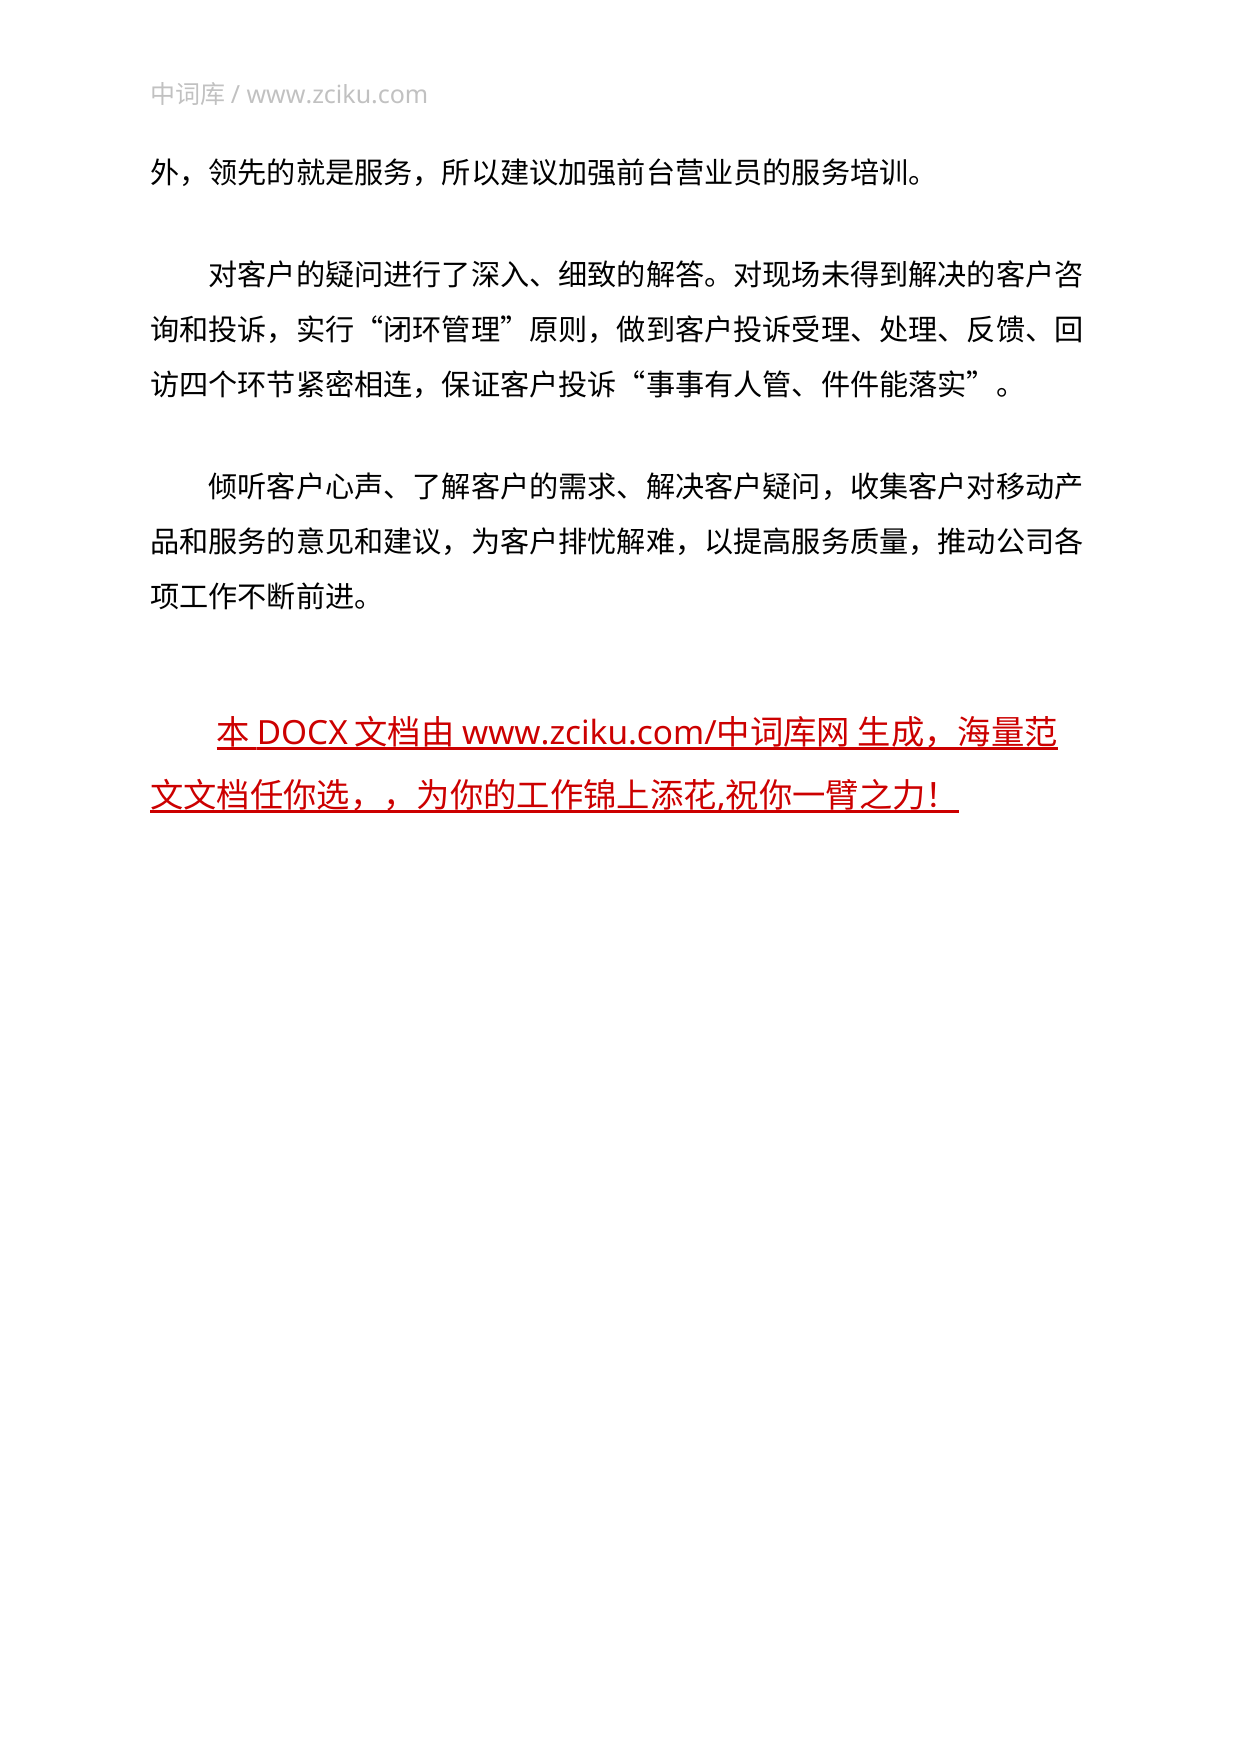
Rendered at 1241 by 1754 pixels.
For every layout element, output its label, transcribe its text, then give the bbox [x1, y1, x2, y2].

text 倾听客户心声、了解客户的需求、解决客户疑问，收集客户对移动产品和服务的意见和建议，为客户排忧解难，以提高服务质量，推动公司各项工作不断前进。 [150, 463, 1090, 615]
text 对客户的疑问进行了深入、细致的解答。对现场未得到解决的客户咨询和投诉，实行“闭环管理”原则，做到客户投诉受理、处理、反馈、回访四个环节紧密相连，保证客户投诉“事事有人管、件件能落实”。 [150, 252, 1090, 404]
text 本DOCX文档由 www.zciku.com/中词库网 生成，海量范文文档任你选，，为你的工作锦上添花,祝你一臂之力！ [150, 706, 1090, 817]
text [150, 150, 1090, 192]
